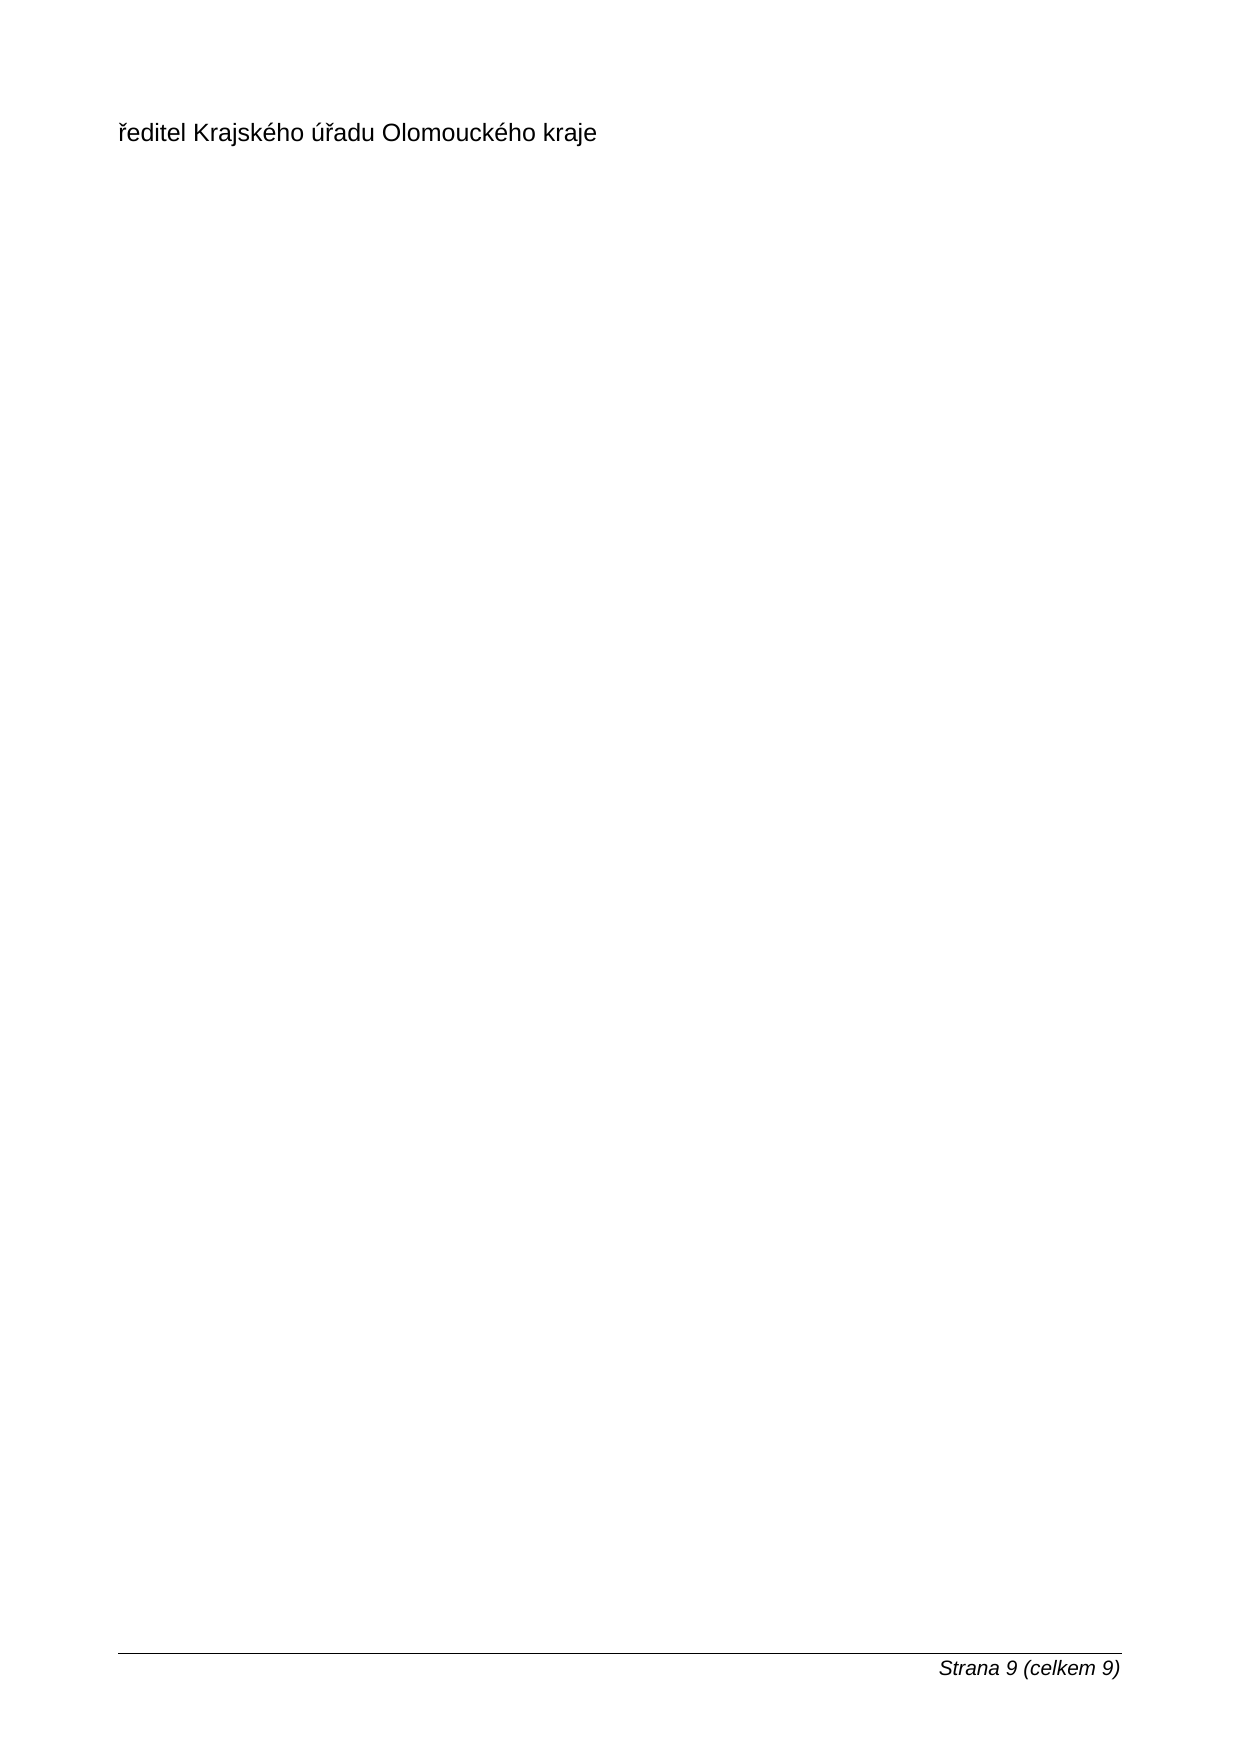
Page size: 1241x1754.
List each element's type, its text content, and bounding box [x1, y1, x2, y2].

text ředitel Krajského úřadu Olomouckého kraje [118, 118, 1122, 147]
